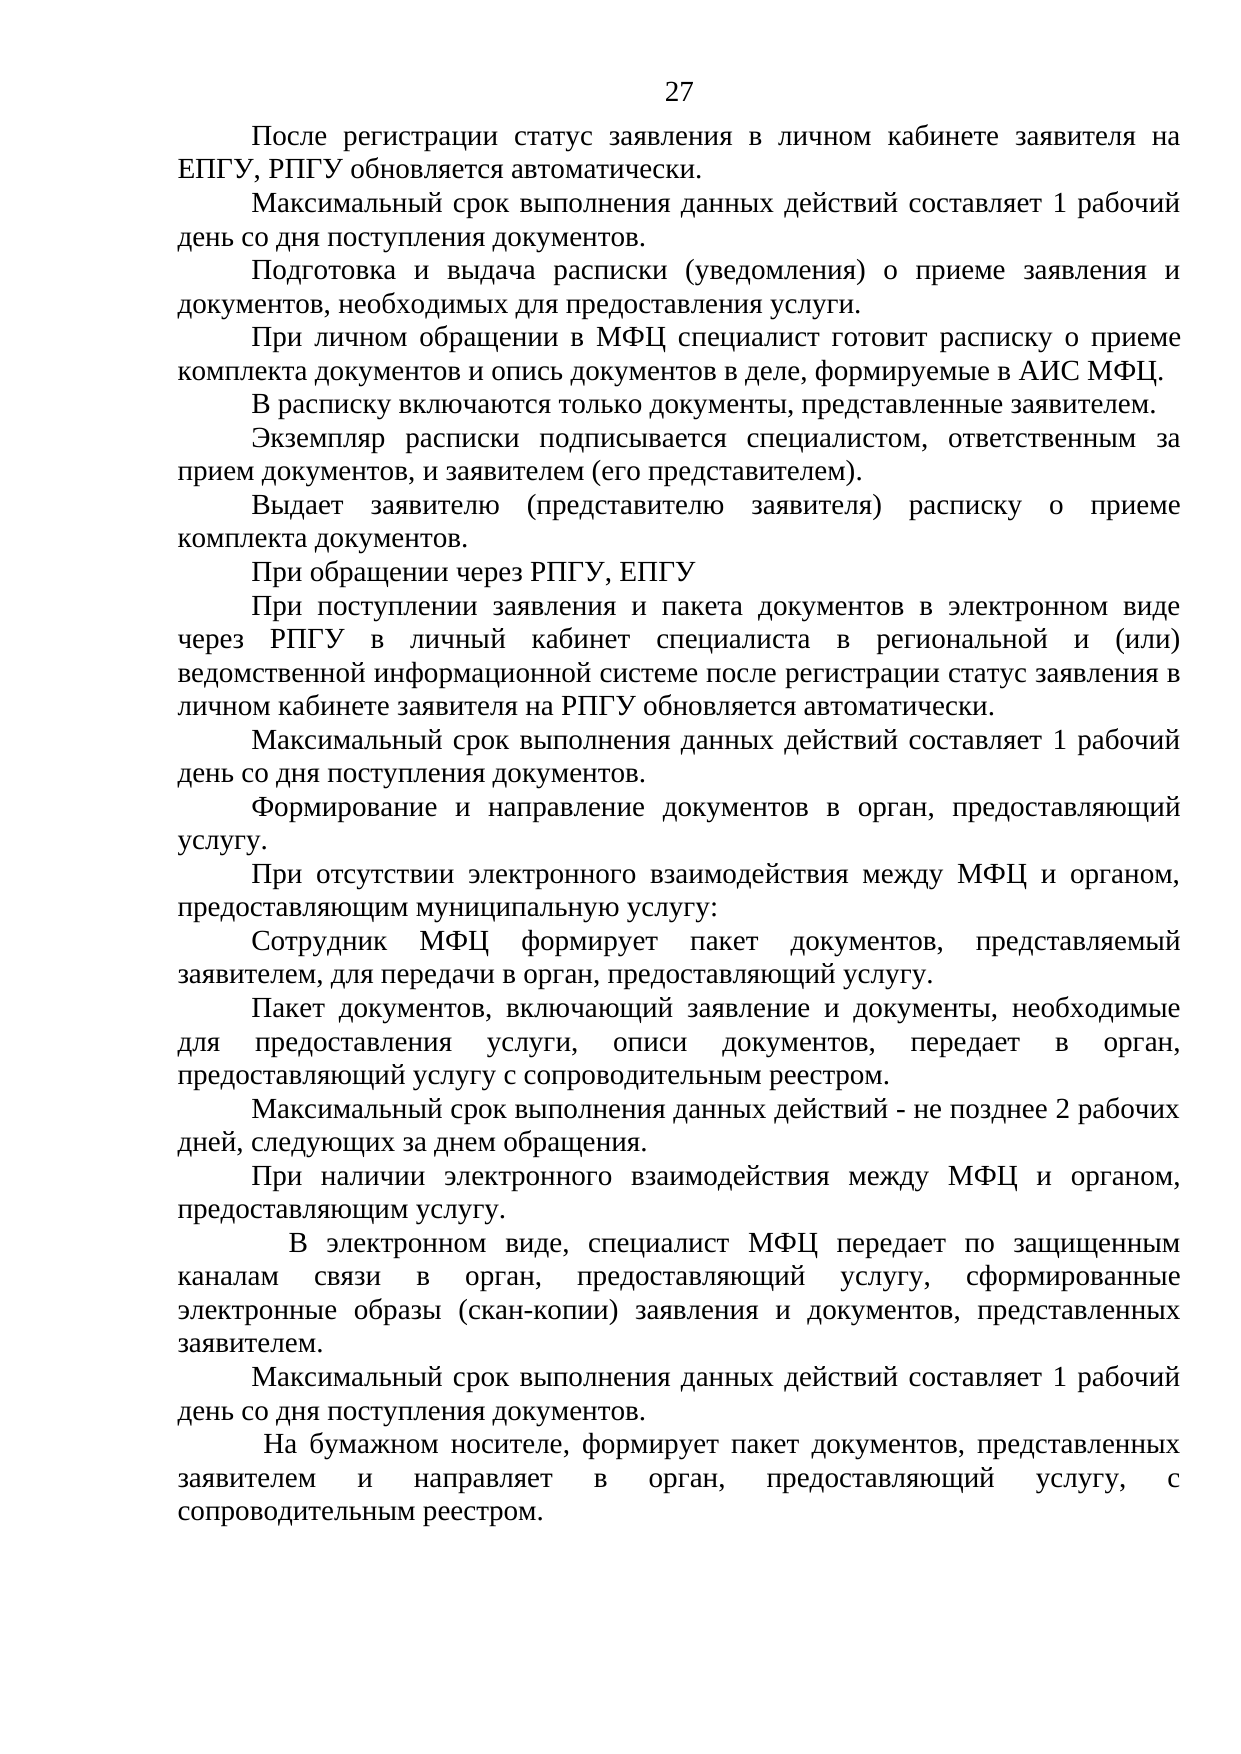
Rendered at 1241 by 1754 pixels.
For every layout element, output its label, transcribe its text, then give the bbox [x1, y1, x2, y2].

text Подготовка и выдача расписки (уведомления) о приеме заявления и документов, необходимых для предоставления услуги. [177, 252, 1181, 319]
text После регистрации статус заявления в личном кабинете заявителя на ЕПГУ, РПГУ обновляется автоматически. [177, 118, 1181, 185]
text Экземпляр расписки подписывается специалистом, ответственным за прием документов, и заявителем (его представителем). [177, 420, 1181, 487]
text При обращении через РПГУ, ЕПГУ [177, 554, 1181, 588]
text На бумажном носителе, формирует пакет документов, представленных заявителем и направляет в орган, предоставляющий услугу, с сопроводительным реестром. [177, 1426, 1181, 1527]
text При личном обращении в МФЦ специалист готовит расписку о приеме комплекта документов и опись документов в деле, формируемые в АИС МФЦ. [177, 319, 1181, 386]
text В электронном виде, специалист МФЦ передает по защищенным каналам связи в орган, предоставляющий услугу, сформированные электронные образы (скан-копии) заявления и документов, представленных заявителем. [177, 1225, 1181, 1359]
text Формирование и направление документов в орган, предоставляющий услугу. [177, 789, 1181, 856]
text Максимальный срок выполнения данных действий составляет 1 рабочий день со дня поступления документов. [177, 185, 1181, 252]
text Выдает заявителю (представителю заявителя) расписку о приеме комплекта документов. [177, 487, 1181, 554]
text Максимальный срок выполнения данных действий - не позднее 2 рабочих дней, следующих за днем обращения. [177, 1091, 1181, 1158]
text Максимальный срок выполнения данных действий составляет 1 рабочий день со дня поступления документов. [177, 1359, 1181, 1426]
text Сотрудник МФЦ формирует пакет документов, представляемый заявителем, для передачи в орган, предоставляющий услугу. [177, 923, 1181, 990]
text При отсутствии электронного взаимодействия между МФЦ и органом, предоставляющим муниципальную услугу: [177, 856, 1181, 923]
text При наличии электронного взаимодействия между МФЦ и органом, предоставляющим услугу. [177, 1158, 1181, 1225]
text При поступлении заявления и пакета документов в электронном виде через РПГУ в личный кабинет специалиста в региональной и (или) ведомственной информационной системе после регистрации статус заявления в личном кабинете заявителя на РПГУ обновляется автоматически. [177, 588, 1181, 722]
text Пакет документов, включающий заявление и документы, необходимые для предоставления услуги, описи документов, передает в орган, предоставляющий услугу с сопроводительным реестром. [177, 990, 1181, 1091]
text Максимальный срок выполнения данных действий составляет 1 рабочий день со дня поступления документов. [177, 722, 1181, 789]
text В расписку включаются только документы, представленные заявителем. [177, 386, 1181, 420]
